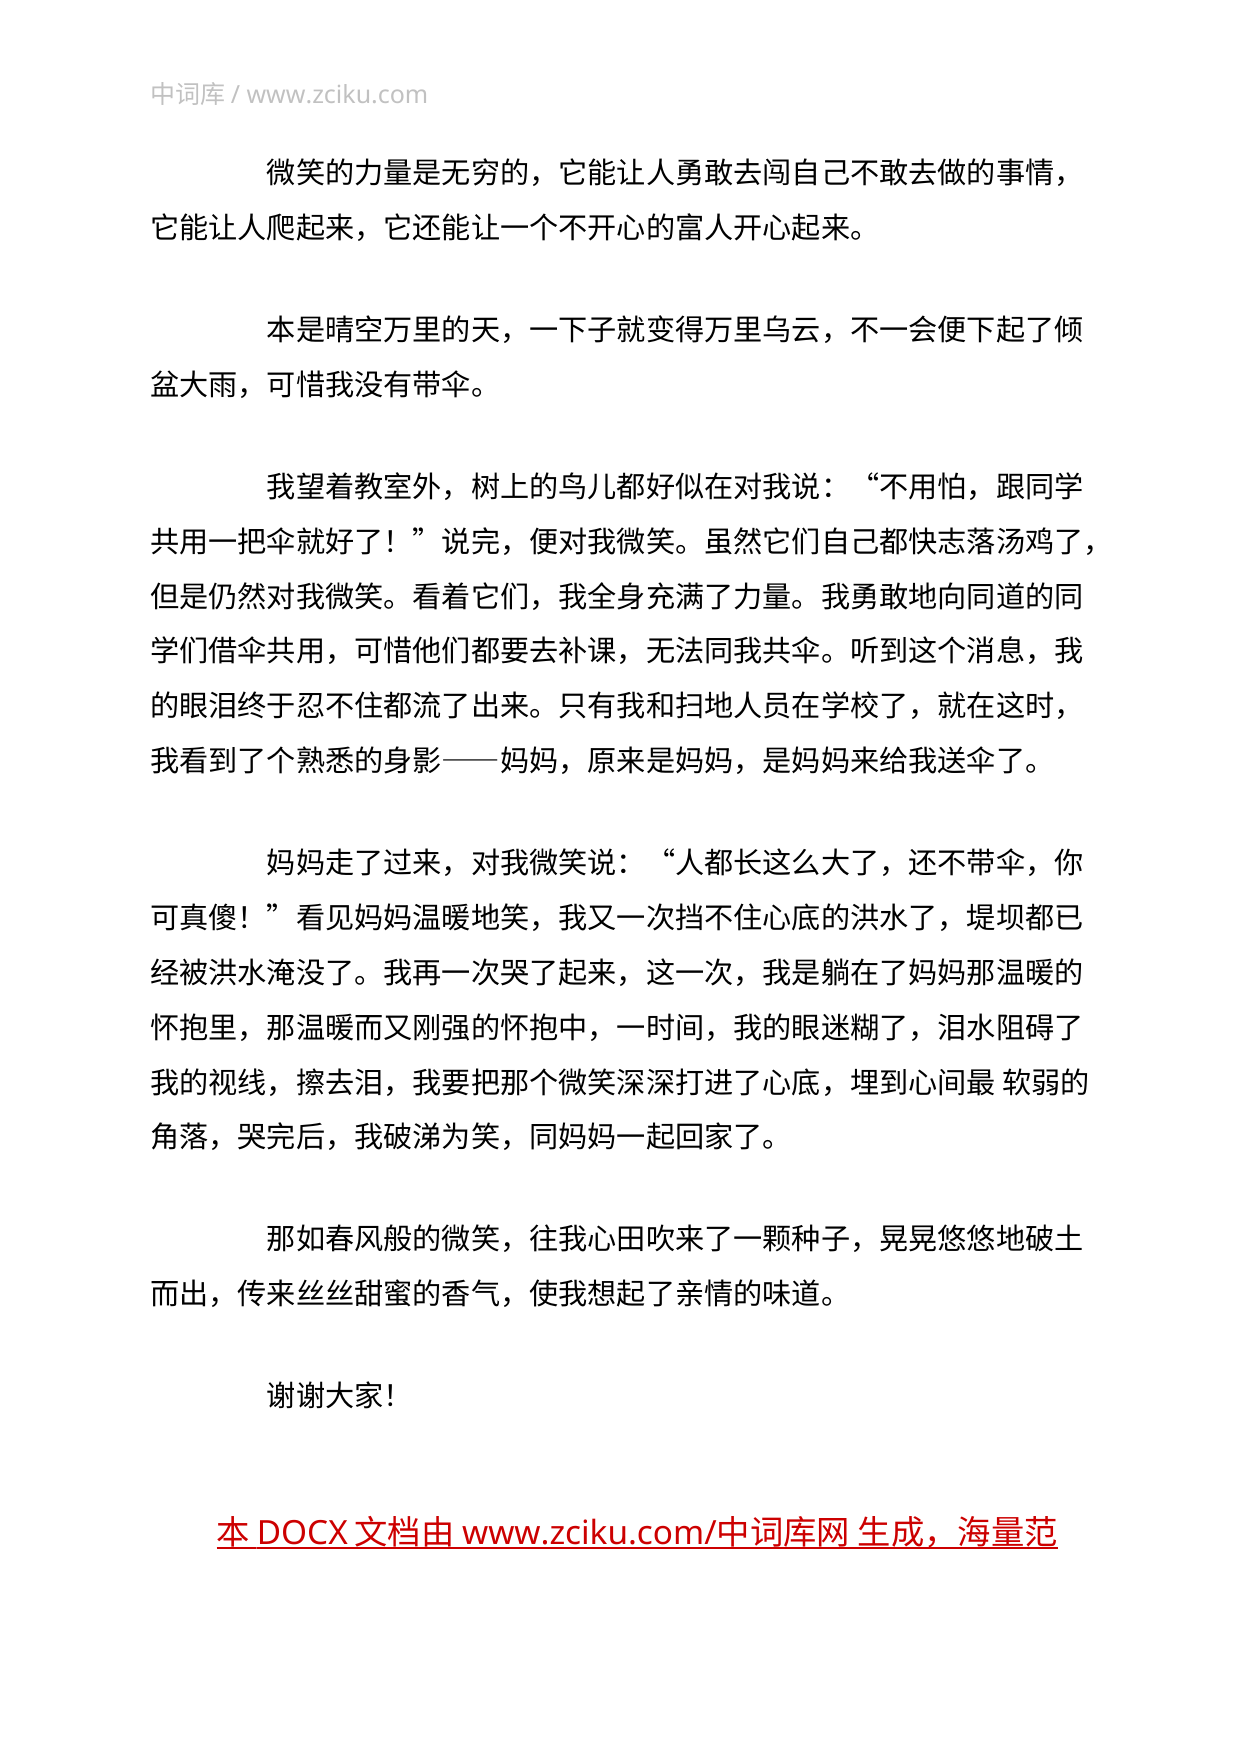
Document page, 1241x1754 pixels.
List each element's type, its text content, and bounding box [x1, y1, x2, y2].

text 我望着教室外，树上的鸟儿都好似在对我说：“不用怕，跟同学共用一把伞就好了！”说完，便对我微笑。虽然它们自己都快志落汤鸡了，但是仍然对我微笑。看着它们，我全身充满了力量。我勇敢地向同道的同学们借伞共用，可惜他们都要去补课，无法同我共伞。听到这个消息，我的眼泪终于忍不住都流了出来。只有我和扫地人员在学校了，就在这时，我看到了个熟悉的身影——妈妈，原来是妈妈，是妈妈来给我送伞了。 [150, 463, 1090, 780]
text 本是晴空万里的天，一下子就变得万里乌云，不一会便下起了倾盆大雨，可惜我没有带伞。 [150, 307, 1090, 404]
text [150, 1506, 1090, 1554]
text 妈妈走了过来，对我微笑说：“人都长这么大了，还不带伞，你可真傻！”看见妈妈温暖地笑，我又一次挡不住心底的洪水了，堤坝都已经被洪水淹没了。我再一次哭了起来，这一次，我是躺在了妈妈那温暖的怀抱里，那温暖而又刚强的怀抱中，一时间，我的眼迷糊了，泪水阻碍了我的视线，擦去泪，我要把那个微笑深深打进了心底，埋到心间最 软弱的角落，哭完后，我破涕为笑，同妈妈一起回家了。 [150, 839, 1090, 1156]
text 微笑的力量是无穷的，它能让人勇敢去闯自己不敢去做的事情，它能让人爬起来，它还能让一个不开心的富人开心起来。 [150, 150, 1090, 247]
text 那如春风般的微笑，往我心田吹来了一颗种子，晃晃悠悠地破土而出，传来丝丝甜蜜的香气，使我想起了亲情的味道。 [150, 1216, 1090, 1313]
text 谢谢大家！ [150, 1372, 1090, 1415]
